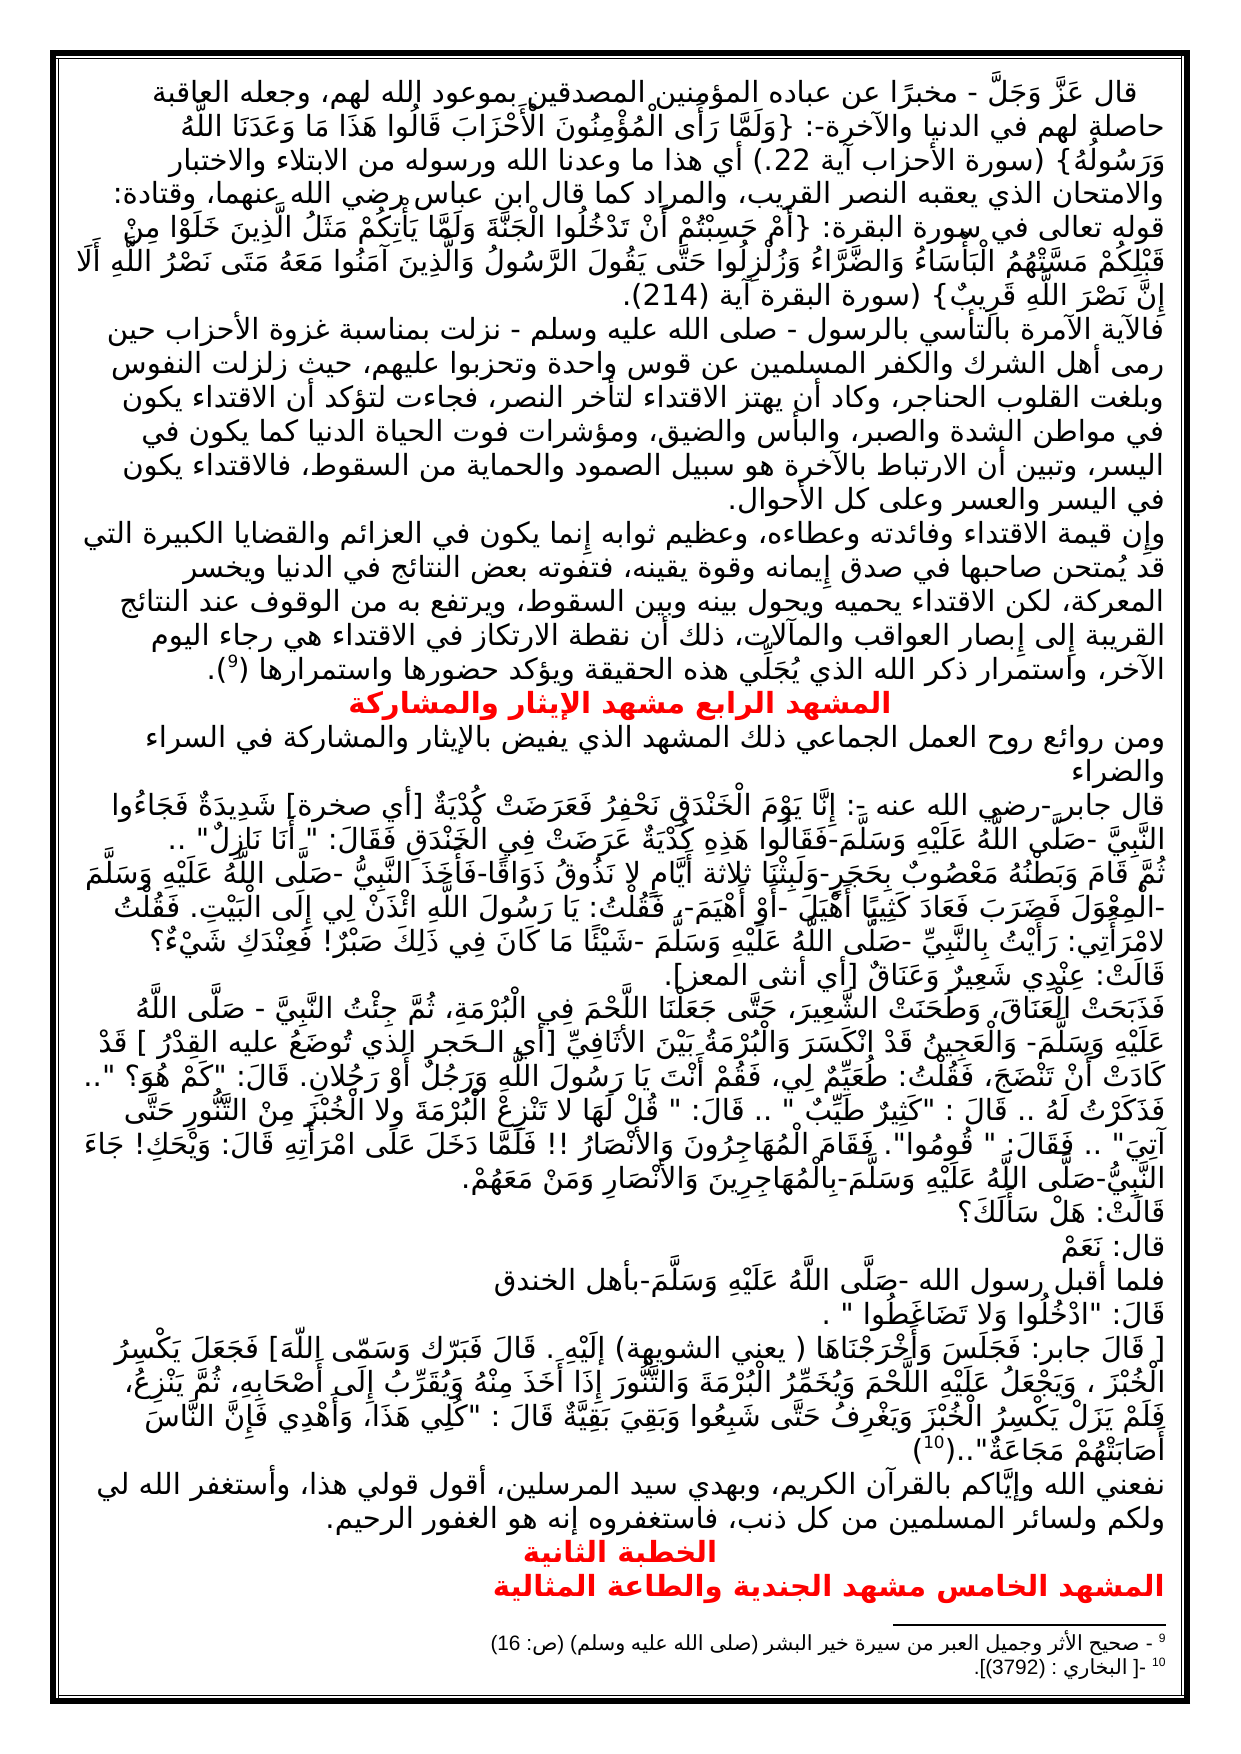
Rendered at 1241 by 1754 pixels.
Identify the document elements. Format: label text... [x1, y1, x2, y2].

text قال: نَعَمْ [75, 1229, 1165, 1263]
text وإِن قيمة الاقتداء وفائدته وعطاءه، وعظيم ثوابه إِنما يكون في العزائم والقضايا الكبيرة التي قد يُمتحن صاحبها في صدق إِيمانه وقوة يقينه، فتفوته بعض النتائج في الدنيا ويخسر المعركة، لكن الاقتداء يحميه ويحول بينه وبين السقوط، ويرتفع به من الوقوف عند النتائج القريبة إِلى إِبصار العواقب والمآلات، ذلك أن نقطة الارتكاز في الاقتداء هي رجاء اليوم الآخر، واستمرار ذكر الله الذي يُجَلِّي هذه الحقيقة ويؤكد حضورها واستمرارها (). [75, 516, 1165, 686]
text المشهد الخامس مشهد الجندية والطاعة المثالية [75, 1569, 1165, 1603]
text فَذَبَحَتْ الْعَنَاقَ، وَطَحَنَتْ الشَّعِيرَ، حَتَّى جَعَلْنَا اللَّحْمَ فِي الْبُرْمَةِ، ثُمَّ جِئْتُ النَّبِيَّ - صَلَّى اللَّهُ عَلَيْهِ وَسَلَّمَ- وَالْعَجِينُ قَدْ انْكَسَرَ وَالْبُرْمَةُ بَيْنَ الأثَافِيِّ [أي الـحَجر الذي تُوضَعُ عليه القِدْرُ ] قَدْ كَادَتْ أَنْ تَنْضَجَ، فَقُلْتُ: طُعَيِّمٌ لِي، فَقُمْ أَنْتَ يَا رَسُولَ اللَّهِ وَرَجُلٌ أَوْ رَجُلانِ. قَالَ: "كَمْ هُوَ؟ ".. فَذَكَرْتُ لَهُ .. قَالَ : "كَثِيرٌ طَيِّبٌ " .. قَالَ: " قُلْ لَهَا لا تَنْزِعْ الْبُرْمَةَ ولا الْخُبْزَ مِنْ التَّنُّورِ حَتَّى آتِيَ" .. فَقَالَ: " قُومُوا". فَقَامَ الْمُهَاجِرُونَ وَالأنْصَارُ !! فَلَمَّا دَخَلَ عَلَى امْرَأَتِهِ قَالَ: وَيْحَكِ! جَاءَ النَّبِيُّ-صَلَّى اللَّهُ عَلَيْهِ وَسَلَّمَ-بِالْمُهَاجِرِينَ وَالأنْصَارِ وَمَنْ مَعَهُمْ. [75, 992, 1165, 1196]
text فالآية الآمرة بالتأسي بالرسول - صلى الله عليه وسلم - نزلت بمناسبة غزوة الأحزاب حين رمى أهل الشرك والكفر المسلمين عن قوس واحدة وتحزبوا عليهم، حيث زلزلت النفوس وبلغت القلوب الحناجر، وكاد أن يهتز الاقتداء لتأخر النصر، فجاءت لتؤكد أن الاقتداء يكون في مواطن الشدة والصبر، والبأس والضيق، ومؤشرات فوت الحياة الدنيا كما يكون في اليسر، وتبين أن الارتباط بالآخرة هو سبيل الصمود والحماية من السقوط، فالاقتداء يكون في اليسر والعسر وعلى كل الأحوال. [75, 313, 1165, 516]
text نفعني الله وإيَّاكم بالقرآن الكريم، وبهدي سيد المرسلين، أقول قولي هذا، وأستغفر الله لي ولكم ولسائر المسلمين من كل ذنب، فاستغفروه إنه هو الغفور الرحيم. [75, 1467, 1165, 1535]
text قال جابر -رضي الله عنه -: إِنَّا يَوْمَ الْخَنْدَقِ نَحْفِرُ فَعَرَضَتْ كُدْيَةٌ [أي صخرة] شَدِيدَةٌ فَجَاءُوا النَّبِيَّ -صَلَّى اللَّهُ عَلَيْهِ وَسَلَّمَ-فَقَالُوا هَذِهِ كُدْيَةٌ عَرَضَتْ فِي الْخَنْدَقِ فَقَالَ: " أَنَا نَازِلٌ" .. [75, 788, 1165, 856]
text قال عَزَّ وَجَلَّ - مخبرًا عن عباده المؤمنين المصدقين بموعود الله لهم، وجعله العاقبة حاصلة لهم في الدنيا والآخرة-: {وَلَمَّا رَأَى الْمُؤْمِنُونَ الْأَحْزَابَ قَالُوا هَذَا مَا وَعَدَنَا اللَّهُ وَرَسُولُهُ} (سورة الأحزاب آية 22.) أي هذا ما وعدنا الله ورسوله من الابتلاء والاختبار والامتحان الذي يعقبه النصر القريب، والمراد كما قال ابن عباس رضي الله عنهما، وقتادة: قوله تعالى في سورة البقرة: {أَمْ حَسِبْتُمْ أَنْ تَدْخُلُوا الْجَنَّةَ وَلَمَّا يَأْتِكُمْ مَثَلُ الَّذِينَ خَلَوْا مِنْ قَبْلِكُمْ مَسَّتْهُمُ الْبَأْسَاءُ وَالضَّرَّاءُ وَزُلْزِلُوا حَتَّى يَقُولَ الرَّسُولُ وَالَّذِينَ آمَنُوا مَعَهُ مَتَى نَصْرُ اللَّهِ أَلَا إِنَّ نَصْرَ اللَّهِ قَرِيبٌ} (سورة البقرة آية (214). [75, 75, 1165, 313]
text قَالَ: "ادْخُلُوا وَلا تَضَاغَطُوا " . [75, 1297, 1165, 1331]
text قَالَتْ: عِنْدِي شَعِيرٌ وَعَنَاقٌ [أي أنثى المعز]. [75, 958, 1165, 992]
text ومن روائع روح العمل الجماعي ذلك المشهد الذي يفيض بالإيثار والمشاركة في السراء والضراء [75, 720, 1165, 788]
text [ قَالَ جابر: فَجَلَسَ وَأَخْرَجْنَاهَا ( يعني الشويهة) إلَيْهِ . قَالَ فَبَرّك وَسَمّى اللّهَ] فَجَعَلَ يَكْسِرُ الْخُبْزَ ، وَيَجْعَلُ عَلَيْهِ اللَّحْمَ وَيُخَمِّرُ الْبُرْمَةَ وَالتَّنُّورَ إِذَا أَخَذَ مِنْهُ وَيُقَرِّبُ إِلَى أَصْحَابِهِ، ثُمَّ يَنْزِعُ، فَلَمْ يَزَلْ يَكْسِرُ الْخُبْزَ وَيَغْرِفُ حَتَّى شَبِعُوا وَبَقِيَ بَقِيَّةٌ قَالَ : "كُلِي هَذَا، وَأَهْدِي فَإِنَّ النَّاسَ أَصَابَتْهُمْ مَجَاعَةٌ"..() [75, 1331, 1165, 1467]
text الخطبة الثانية [75, 1535, 1165, 1569]
text ثُمَّ قَامَ وَبَطْنُهُ مَعْصُوبٌ بِحَجَرٍ-وَلَبِثْنَا ثلاثة أَيَّامٍ لا نَذُوقُ ذَوَاقًا-فَأَخَذَ النَّبِيُّ -صَلَّى اللَّهُ عَلَيْهِ وَسَلَّمَ -الْمِعْوَلَ فَضَرَبَ فَعَادَ كَثِيبًا أَهْيَلَ -أَوْ أَهْيَمَ-، فَقُلْتُ: يَا رَسُولَ اللَّهِ ائْذَنْ لِي إِلَى الْبَيْتِ. فَقُلْتُ لامْرَأَتِي: رَأَيْتُ بِالنَّبِيِّ -صَلَّى اللَّهُ عَلَيْهِ وَسَلَّمَ -شَيْئًا مَا كَانَ فِي ذَلِكَ صَبْرٌ! فَعِنْدَكِ شَيْءٌ؟ [75, 856, 1165, 958]
text قَالَتْ: هَلْ سَأَلَكَ؟ [75, 1196, 1165, 1229]
text فلما أقبل رسول الله -صَلَّى اللَّهُ عَلَيْهِ وَسَلَّمَ-بأهل الخندق [75, 1263, 1165, 1297]
text المشهد الرابع مشهد الإيثار والمشاركة [75, 686, 1165, 720]
